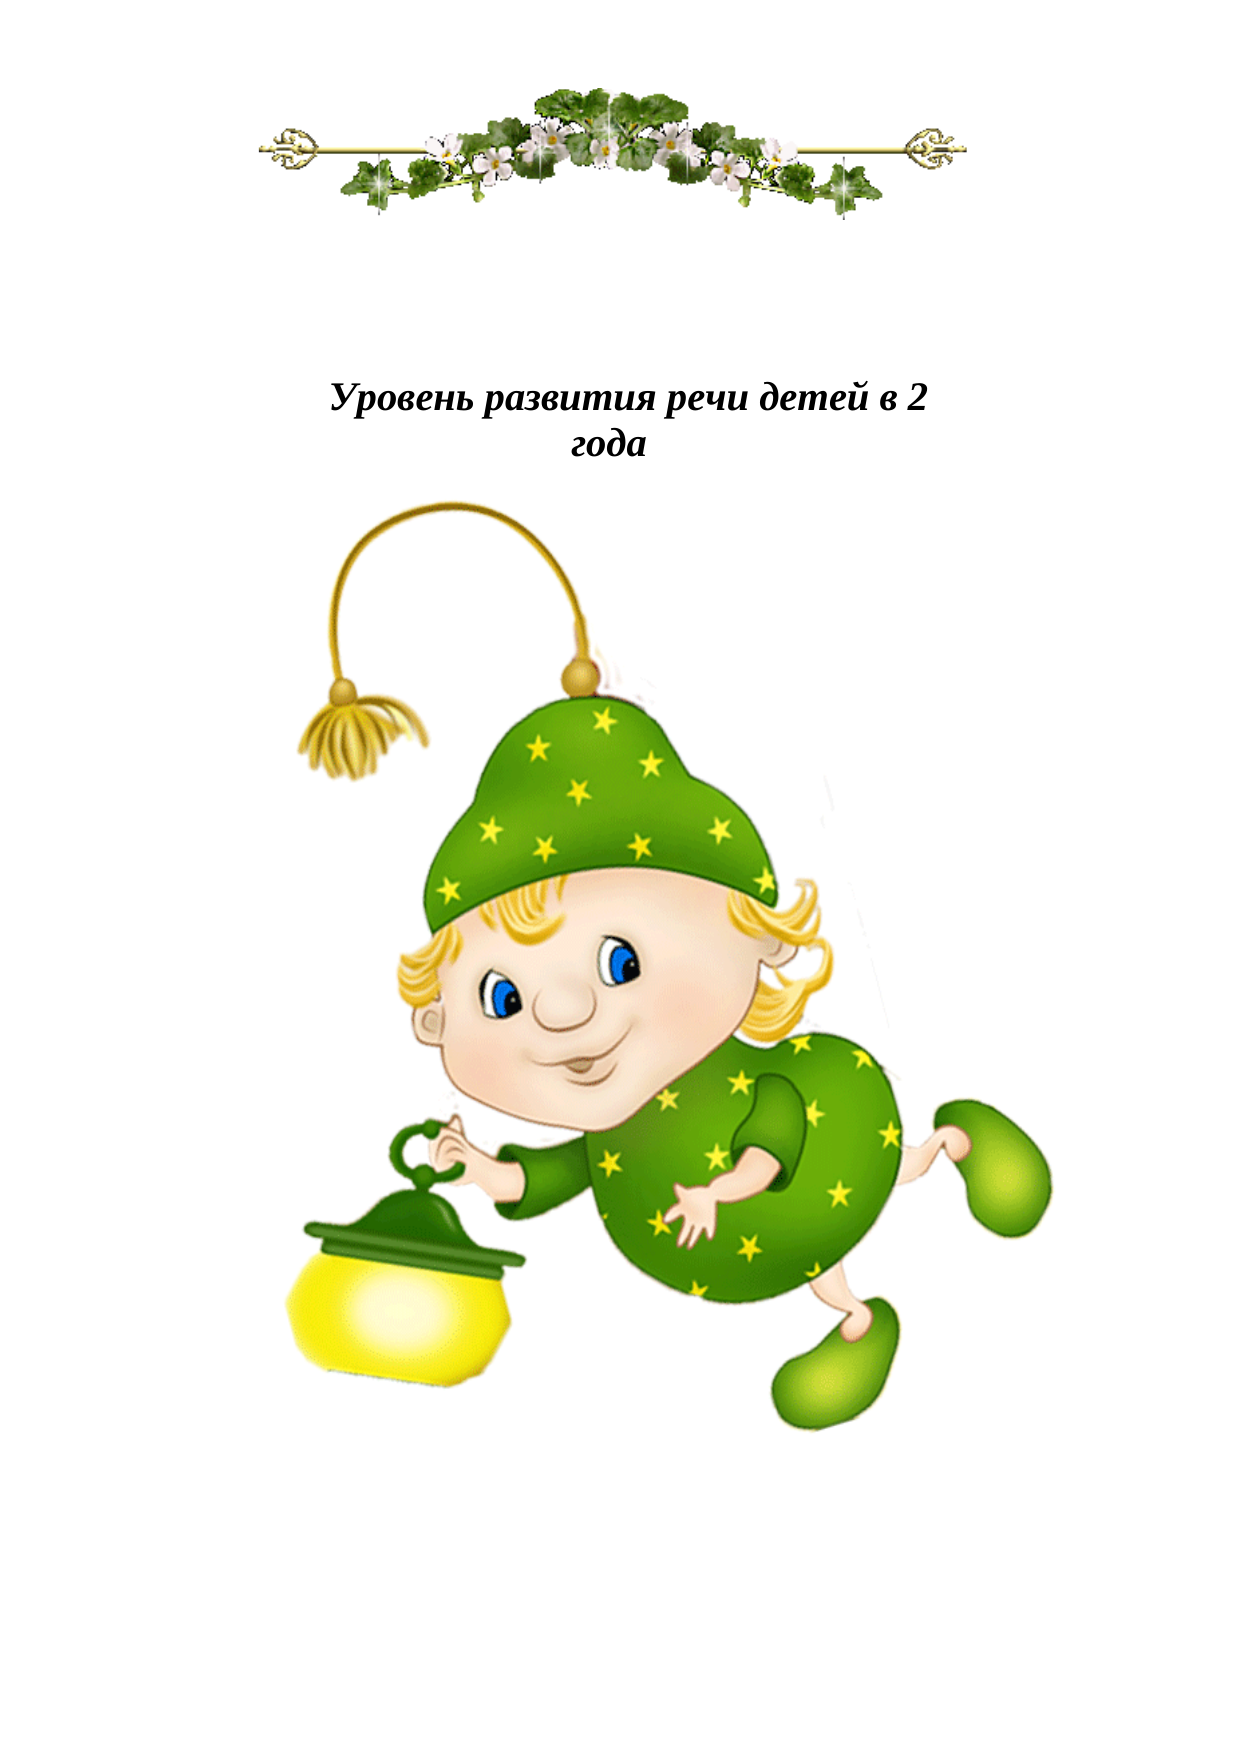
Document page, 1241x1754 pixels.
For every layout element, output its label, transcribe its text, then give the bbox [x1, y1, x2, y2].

picture [73, 465, 1224, 1610]
picture [258, 88, 967, 220]
text Уровень развития речи детей в 2 года [74, 372, 1152, 465]
